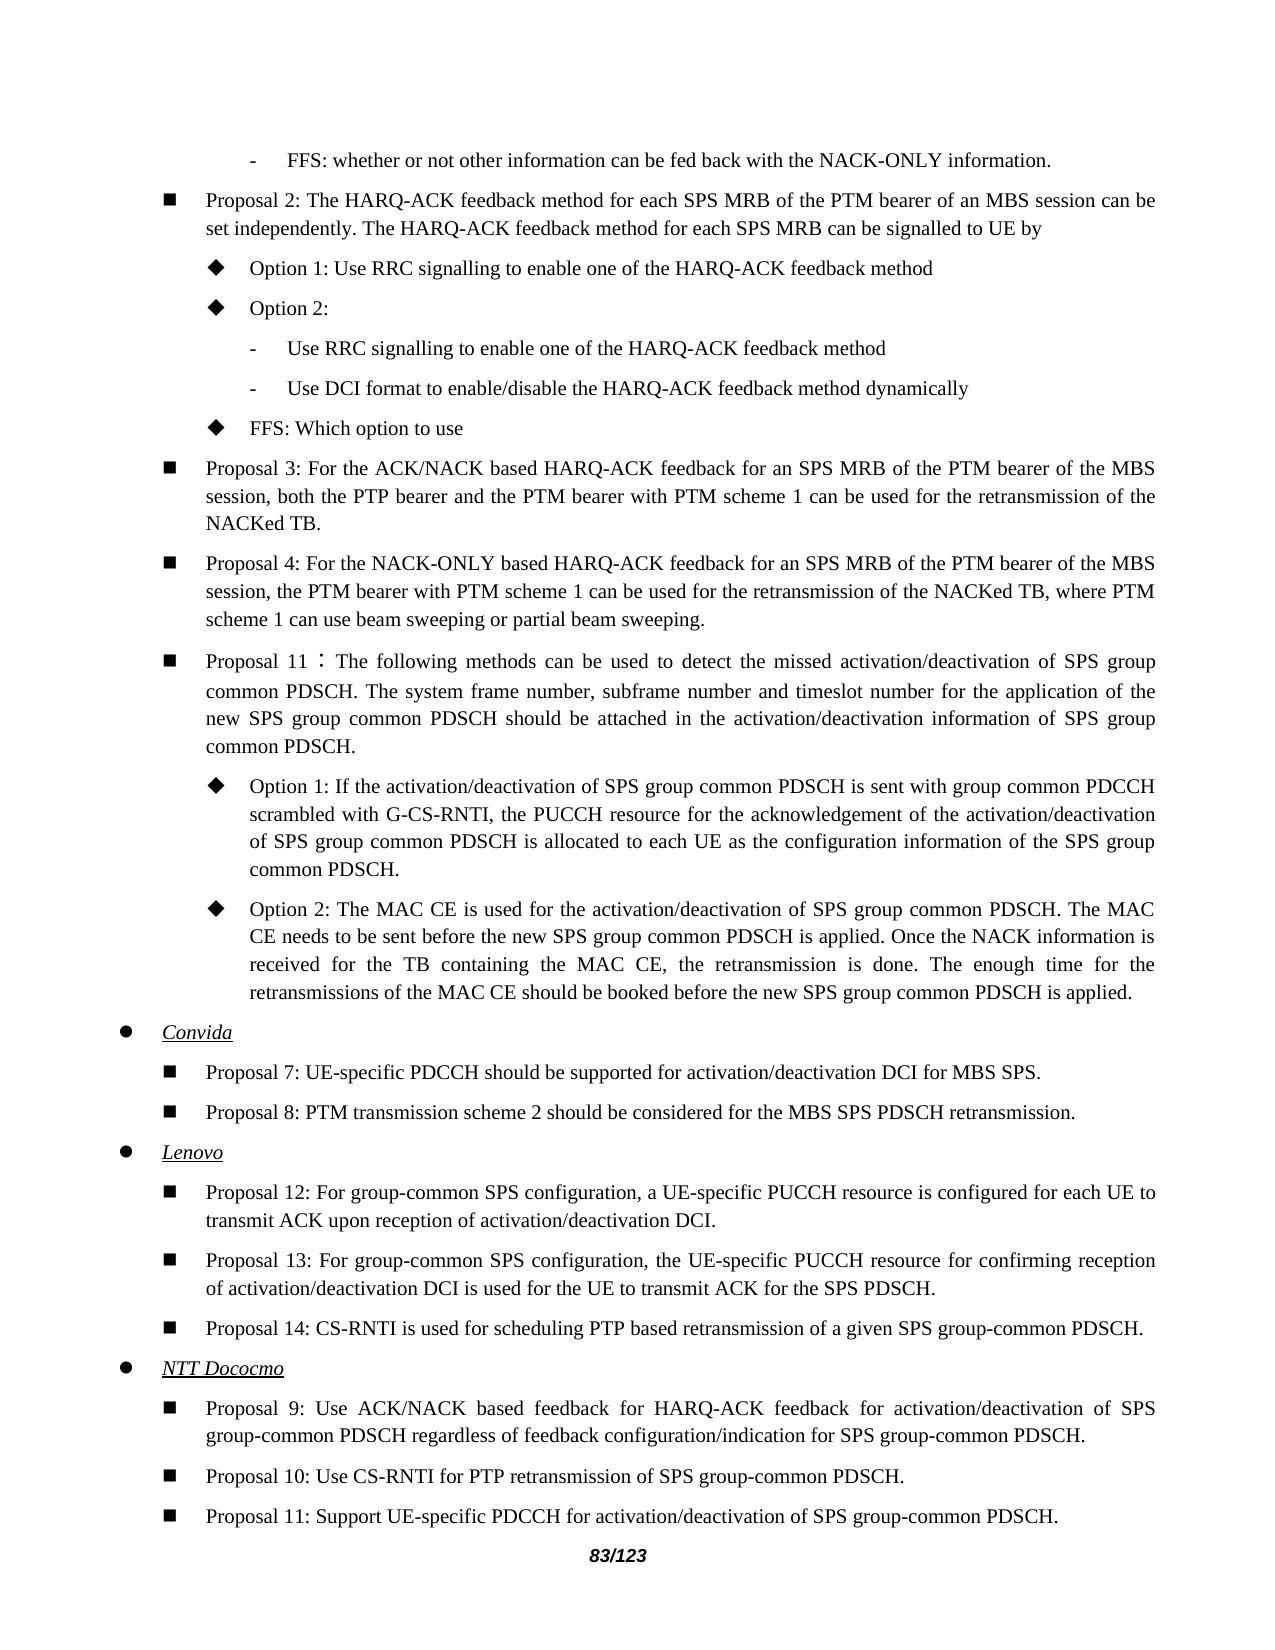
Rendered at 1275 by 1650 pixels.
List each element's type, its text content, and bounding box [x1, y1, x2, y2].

list Proposal 2: The HARQ-ACK feedback method for each SPS MRB of the PTM bearer of an MBS session can be set independently. The HARQ-ACK feedback method for each SPS MRB can be signalled to UE by [162, 188, 1157, 239]
list Convida [118, 1020, 1157, 1044]
list Use DCI format to enable/disable the HARQ-ACK feedback method dynamically [249, 376, 1157, 400]
list Use RRC signalling to enable one of the HARQ-ACK feedback method [249, 336, 1157, 360]
list FFS: whether or not other information can be fed back with the NACK-ONLY information. [249, 148, 1157, 172]
list FFS: Which option to use [206, 416, 1157, 440]
list Option 2: [206, 296, 1157, 320]
list Option 1: If the activation/deactivation of SPS group common PDSCH is sent with group common PDCCH scrambled with G-CS-RNTI, the PUCCH resource for the acknowledgement of the activation/deactivation of SPS group common PDSCH is allocated to each UE as the configuration information of the SPS group common PDSCH. [206, 774, 1157, 881]
list Proposal 9: Use ACK/NACK based feedback for HARQ-ACK feedback for activation/deactivation of SPS group-common PDSCH regardless of feedback configuration/indication for SPS group-common PDSCH. [162, 1396, 1157, 1447]
list Proposal 7: UE-specific PDCCH should be supported for activation/deactivation DCI for MBS SPS. [162, 1060, 1157, 1084]
list Proposal 13: For group-common SPS configuration, the UE-specific PUCCH resource for confirming reception of activation/deactivation DCI is used for the UE to transmit ACK for the SPS PDSCH. [162, 1248, 1157, 1299]
list Proposal 4: For the NACK-ONLY based HARQ-ACK feedback for an SPS MRB of the PTM bearer of the MBS session, the PTM bearer with PTM scheme 1 can be used for the retransmission of the NACKed TB, where PTM scheme 1 can use beam sweeping or partial beam sweeping. [162, 551, 1157, 631]
list Proposal 11: Support UE-specific PDCCH for activation/deactivation of SPS group-common PDSCH. [162, 1504, 1157, 1528]
list Lenovo [118, 1140, 1157, 1164]
list Proposal 3: For the ACK/NACK based HARQ-ACK feedback for an SPS MRB of the PTM bearer of the MBS session, both the PTP bearer and the PTM bearer with PTM scheme 1 can be used for the retransmission of the NACKed TB. [162, 456, 1157, 535]
list Proposal 10: Use CS-RNTI for PTP retransmission of SPS group-common PDSCH. [162, 1463, 1157, 1488]
list Proposal 14: CS-RNTI is used for scheduling PTP based retransmission of a given SPS group-common PDSCH. [162, 1316, 1157, 1340]
list Proposal 8: PTM transmission scheme 2 should be considered for the MBS SPS PDSCH retransmission. [162, 1100, 1157, 1124]
list Proposal 11：The following methods can be used to detect the missed activation/deactivation of SPS group common PDSCH. The system frame number, subframe number and timeslot number for the application of the new SPS group common PDSCH should be attached in the activation/deactivation information of SPS group common PDSCH. [162, 647, 1157, 758]
list Option 2: The MAC CE is used for the activation/deactivation of SPS group common PDSCH. The MAC CE needs to be sent before the new SPS group common PDSCH is applied. Once the NACK information is received for the TB containing the MAC CE, the retransmission is done. The enough time for the retransmissions of the MAC CE should be booked before the new SPS group common PDSCH is applied. [206, 897, 1157, 1004]
list Option 1: Use RRC signalling to enable one of the HARQ-ACK feedback method [206, 256, 1157, 279]
list NTT Dococmo [118, 1356, 1157, 1380]
list Proposal 12: For group-common SPS configuration, a UE-specific PUCCH resource is configured for each UE to transmit ACK upon reception of activation/deactivation DCI. [162, 1180, 1157, 1232]
